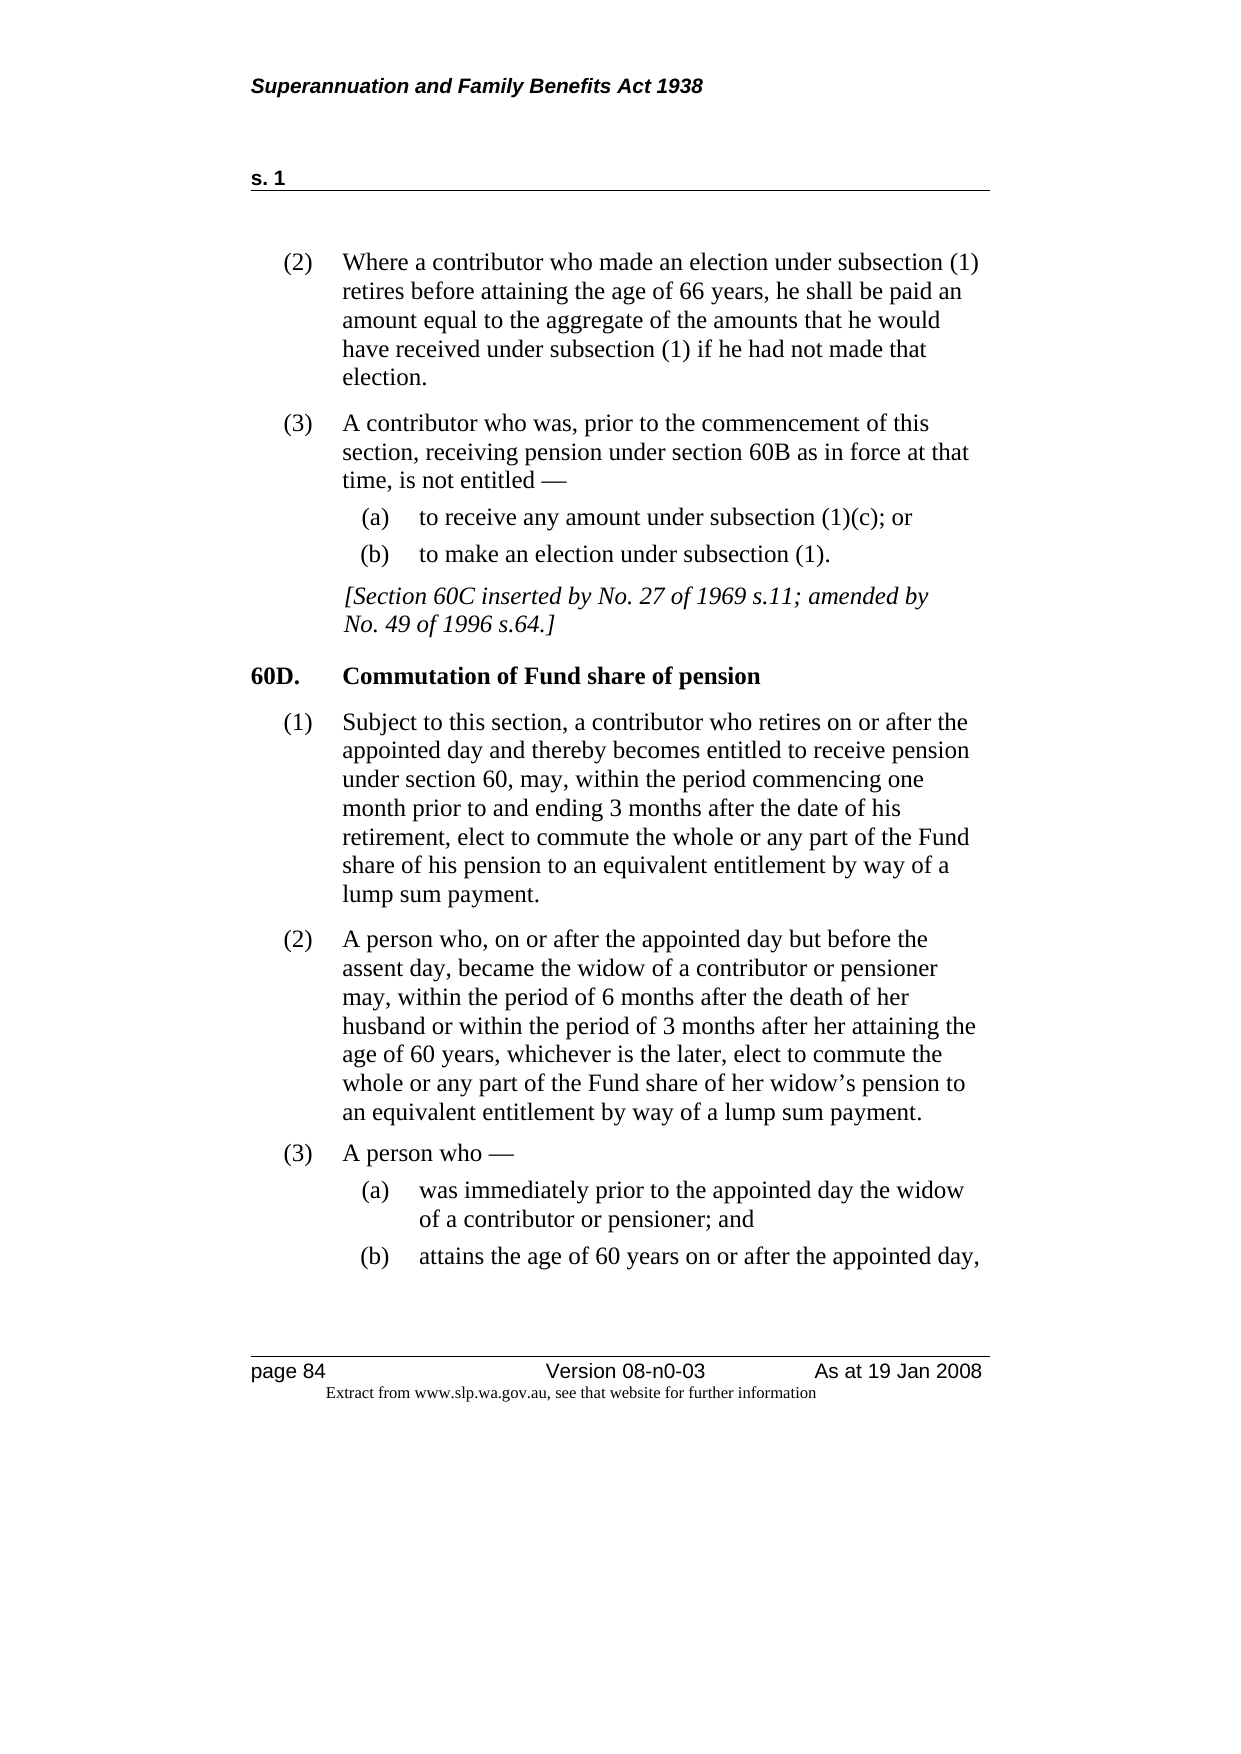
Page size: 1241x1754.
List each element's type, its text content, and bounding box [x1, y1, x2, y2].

text (3) A contributor who was, prior to the commencement of this section, receiving pension under section 60B as in force at that time, is not entitled — [251, 408, 990, 494]
text (b) to make an election under subsection (1). [251, 539, 990, 568]
text (2) A person who, on or after the appointed day but before the assent day, became the widow of a contributor or pensioner may, within the period of 6 months after the death of her husband or within the period of 3 months after her attaining the age of 60 years, whichever is the later, elect to commute the whole or any part of the Fund share of her widow’s pension to an equivalent entitlement by way of a lump sum payment. [251, 924, 990, 1126]
text (1) Subject to this section, a contributor who retires on or after the appointed day and thereby becomes entitled to receive pension under section 60, may, within the period commencing one month prior to and ending 3 months after the date of his retirement, elect to commute the whole or any part of the Fund share of his pension to an equivalent entitlement by way of a lump sum payment. [251, 707, 990, 908]
text [Section 60C inserted by No. 27 of 1969 s.11; amended by No. 49 of 1996 s.64.] [251, 581, 990, 638]
text (b) attains the age of 60 years on or after the appointed day, [251, 1241, 990, 1270]
text (a) was immediately prior to the appointed day the widow of a contributor or pensioner; and [251, 1175, 990, 1233]
subtitle 60D. Commutation of Fund share of pension [251, 661, 990, 690]
text (a) to receive any amount under subsection (1)(c); or [251, 502, 990, 531]
text (3) A person who — [251, 1138, 990, 1167]
text (2) Where a contributor who made an election under subsection (1) retires before attaining the age of 66 years, he shall be paid an amount equal to the aggregate of the amounts that he would have received under subsection (1) if he had not made that election. [251, 247, 990, 391]
